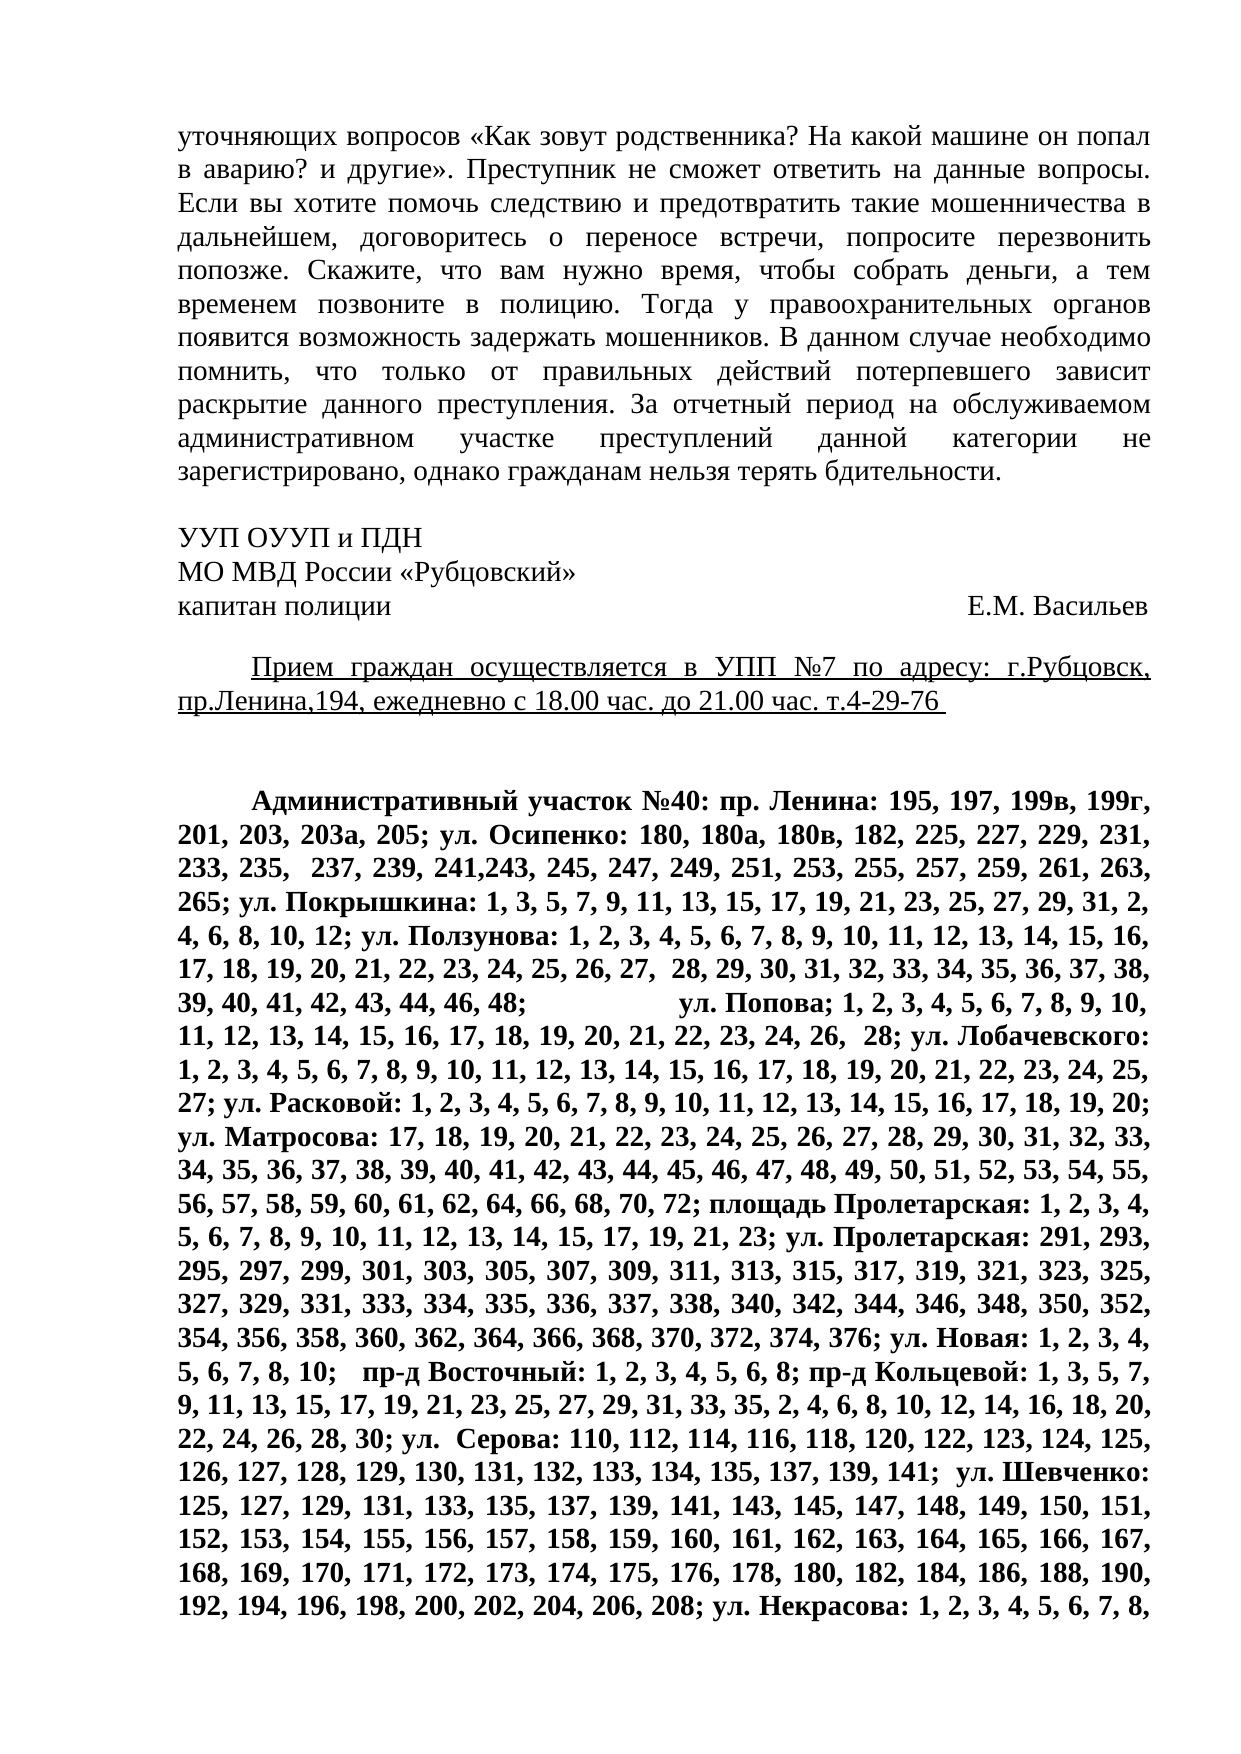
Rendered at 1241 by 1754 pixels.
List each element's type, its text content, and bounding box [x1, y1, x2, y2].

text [177, 118, 1152, 487]
text МО МВД России «Рубцовский» [177, 554, 1152, 588]
text УУП ОУУП и ПДН [177, 521, 1152, 554]
text Прием граждан осуществляется в УПП №7 по адресу: г.Рубцовск, пр.Ленина,194, ежедневно с 18.00 час. до 21.00 час. т.4-29-76 [177, 649, 1152, 716]
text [177, 783, 1152, 1622]
text капитан полиции Е.М. Васильев [177, 588, 1152, 621]
